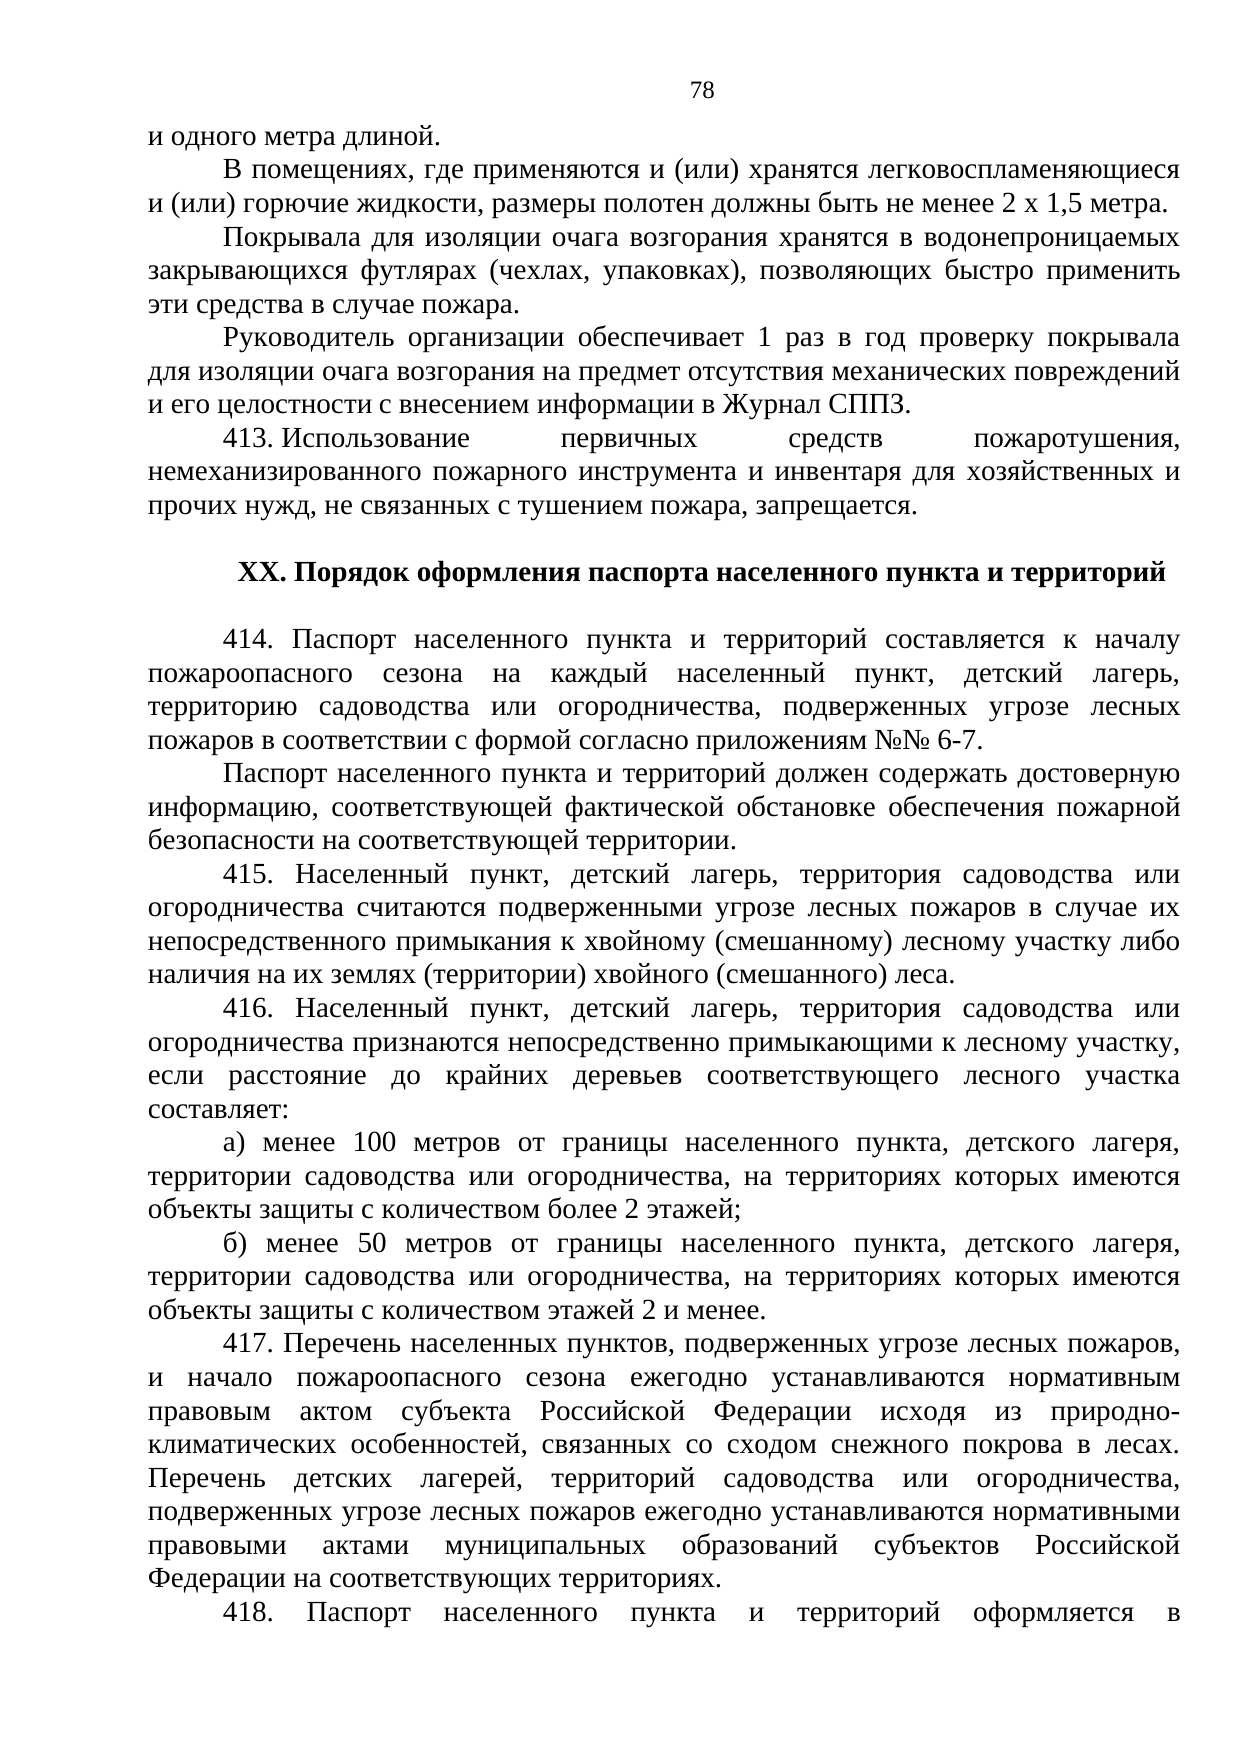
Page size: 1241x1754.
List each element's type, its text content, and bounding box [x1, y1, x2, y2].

text 414. Паспорт населенного пункта и территорий составляется к началу пожароопасного сезона на каждый населенный пункт, детский лагерь, территорию садоводства или огородничества, подверженных угрозе лесных пожаров в соответствии с формой согласно приложениям №№ 6-7. [148, 621, 1181, 755]
text В помещениях, где применяются и (или) хранятся легковоспламеняющиеся и (или) горючие жидкости, размеры полотен должны быть не менее 2 х 1,5 метра. [148, 152, 1181, 219]
text 415. Населенный пункт, детский лагерь, территория садоводства или огородничества считаются подверженными угрозе лесных пожаров в случае их непосредственного примыкания к хвойному (смешанному) лесному участку либо наличия на их землях (территории) хвойного (смешанного) леса. [148, 856, 1181, 990]
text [148, 1594, 1181, 1627]
text б) менее 50 метров от границы населенного пункта, детского лагеря, территории садоводства или огородничества, на территориях которых имеются объекты защиты с количеством этажей 2 и менее. [148, 1225, 1181, 1326]
text Руководитель организации обеспечивает 1 раз в год проверку покрывала для изоляции очага возгорания на предмет отсутствия механических повреждений и его целостности с внесением информации в Журнал СППЗ. [148, 319, 1181, 420]
text 413. Использование первичных средств пожаротушения, немеханизированного пожарного инструмента и инвентаря для хозяйственных и прочих нужд, не связанных с тушением пожара, запрещается. [148, 420, 1181, 521]
text Паспорт населенного пункта и территорий должен содержать достоверную информацию, соответствующей фактической обстановке обеспечения пожарной безопасности на соответствующей территории. [148, 755, 1181, 856]
text 416. Населенный пункт, детский лагерь, территория садоводства или огородничества признаются непосредственно примыкающими к лесному участку, если расстояние до крайних деревьев соответствующего лесного участка составляет: [148, 990, 1181, 1124]
text 417. Перечень населенных пунктов, подверженных угрозе лесных пожаров, и начало пожароопасного сезона ежегодно устанавливаются нормативным правовым актом субъекта Российской Федерации исходя из природно-климатических особенностей, связанных со сходом снежного покрова в лесах. Перечень детских лагерей, территорий садоводства или огородничества, подверженных угрозе лесных пожаров ежегодно устанавливаются нормативными правовыми актами муниципальных образований субъектов Российской Федерации на соответствующих территориях. [148, 1326, 1181, 1594]
text Покрывала для изоляции очага возгорания хранятся в водонепроницаемых закрывающихся футлярах (чехлах, упаковках), позволяющих быстро применить эти средства в случае пожара. [148, 219, 1181, 319]
text а) менее 100 метров от границы населенного пункта, детского лагеря, территории садоводства или огородничества, на территориях которых имеются объекты защиты с количеством более 2 этажей; [148, 1124, 1181, 1225]
subtitle XX. Порядок оформления паспорта населенного пункта и территорий [148, 554, 1181, 588]
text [148, 118, 1181, 152]
